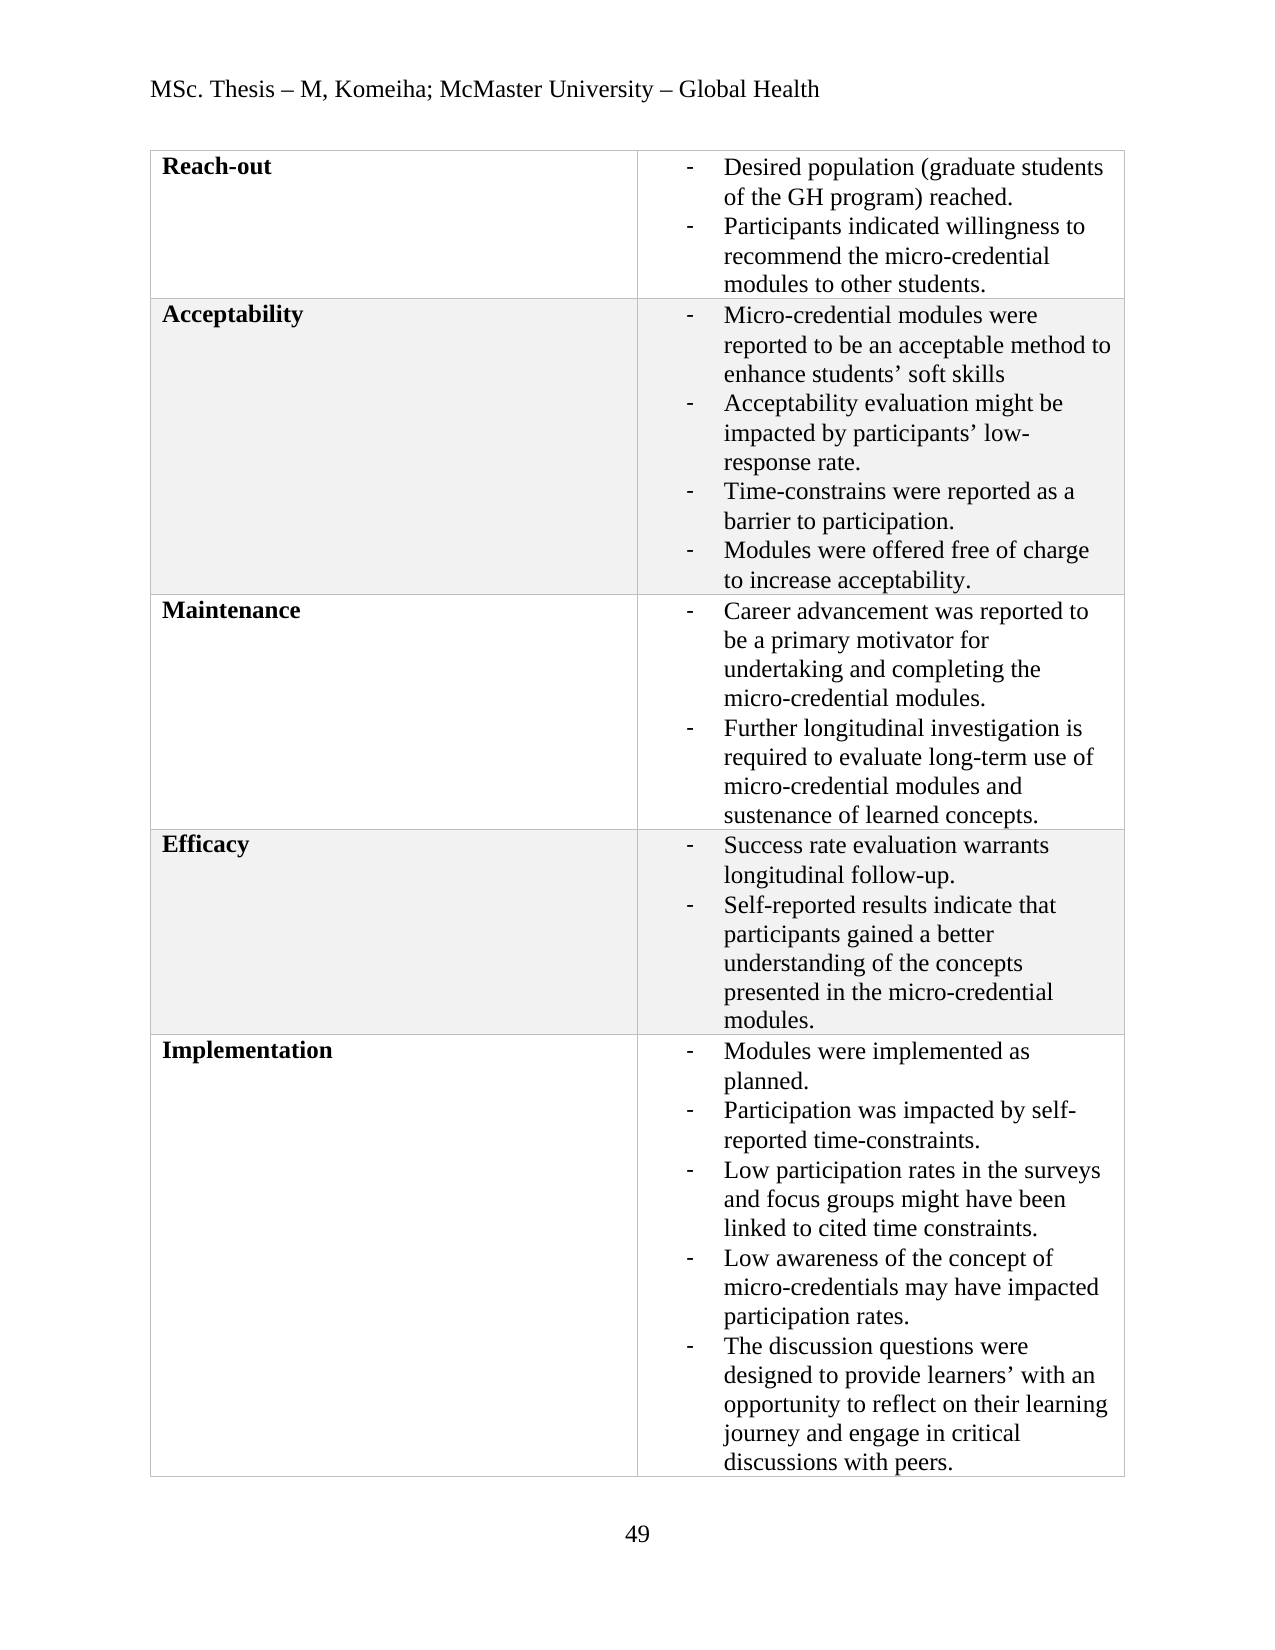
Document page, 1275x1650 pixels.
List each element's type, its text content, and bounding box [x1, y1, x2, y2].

table_cell Desired population (graduate students of the GH program) reached. Participants indicated willingness to recommend the micro-credential modules to other students. [638, 151, 1124, 298]
table_cell Efficacy [151, 830, 637, 1034]
table_cell Career advancement was reported to be a primary motivator for undertaking and completing the micro-credential modules. Further longitudinal investigation is required to evaluate long-term use of micro-credential modules and sustenance of learned concepts. [638, 595, 1124, 828]
table_cell Micro-credential modules were reported to be an acceptable method to enhance students’ soft skills Acceptability evaluation might be impacted by participants’ low-response rate. Time-constrains were reported as a barrier to participation. Modules were offered free of charge to increase acceptability. [638, 299, 1124, 594]
table_cell Acceptability [151, 299, 637, 594]
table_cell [638, 1035, 1124, 1476]
table_cell Success rate evaluation warrants longitudinal follow-up. Self-reported results indicate that participants gained a better understanding of the concepts presented in the micro-credential modules. [638, 830, 1124, 1034]
table_cell Reach-out [151, 151, 637, 298]
table_cell Maintenance [151, 595, 637, 828]
table_cell Implementation [151, 1035, 637, 1476]
